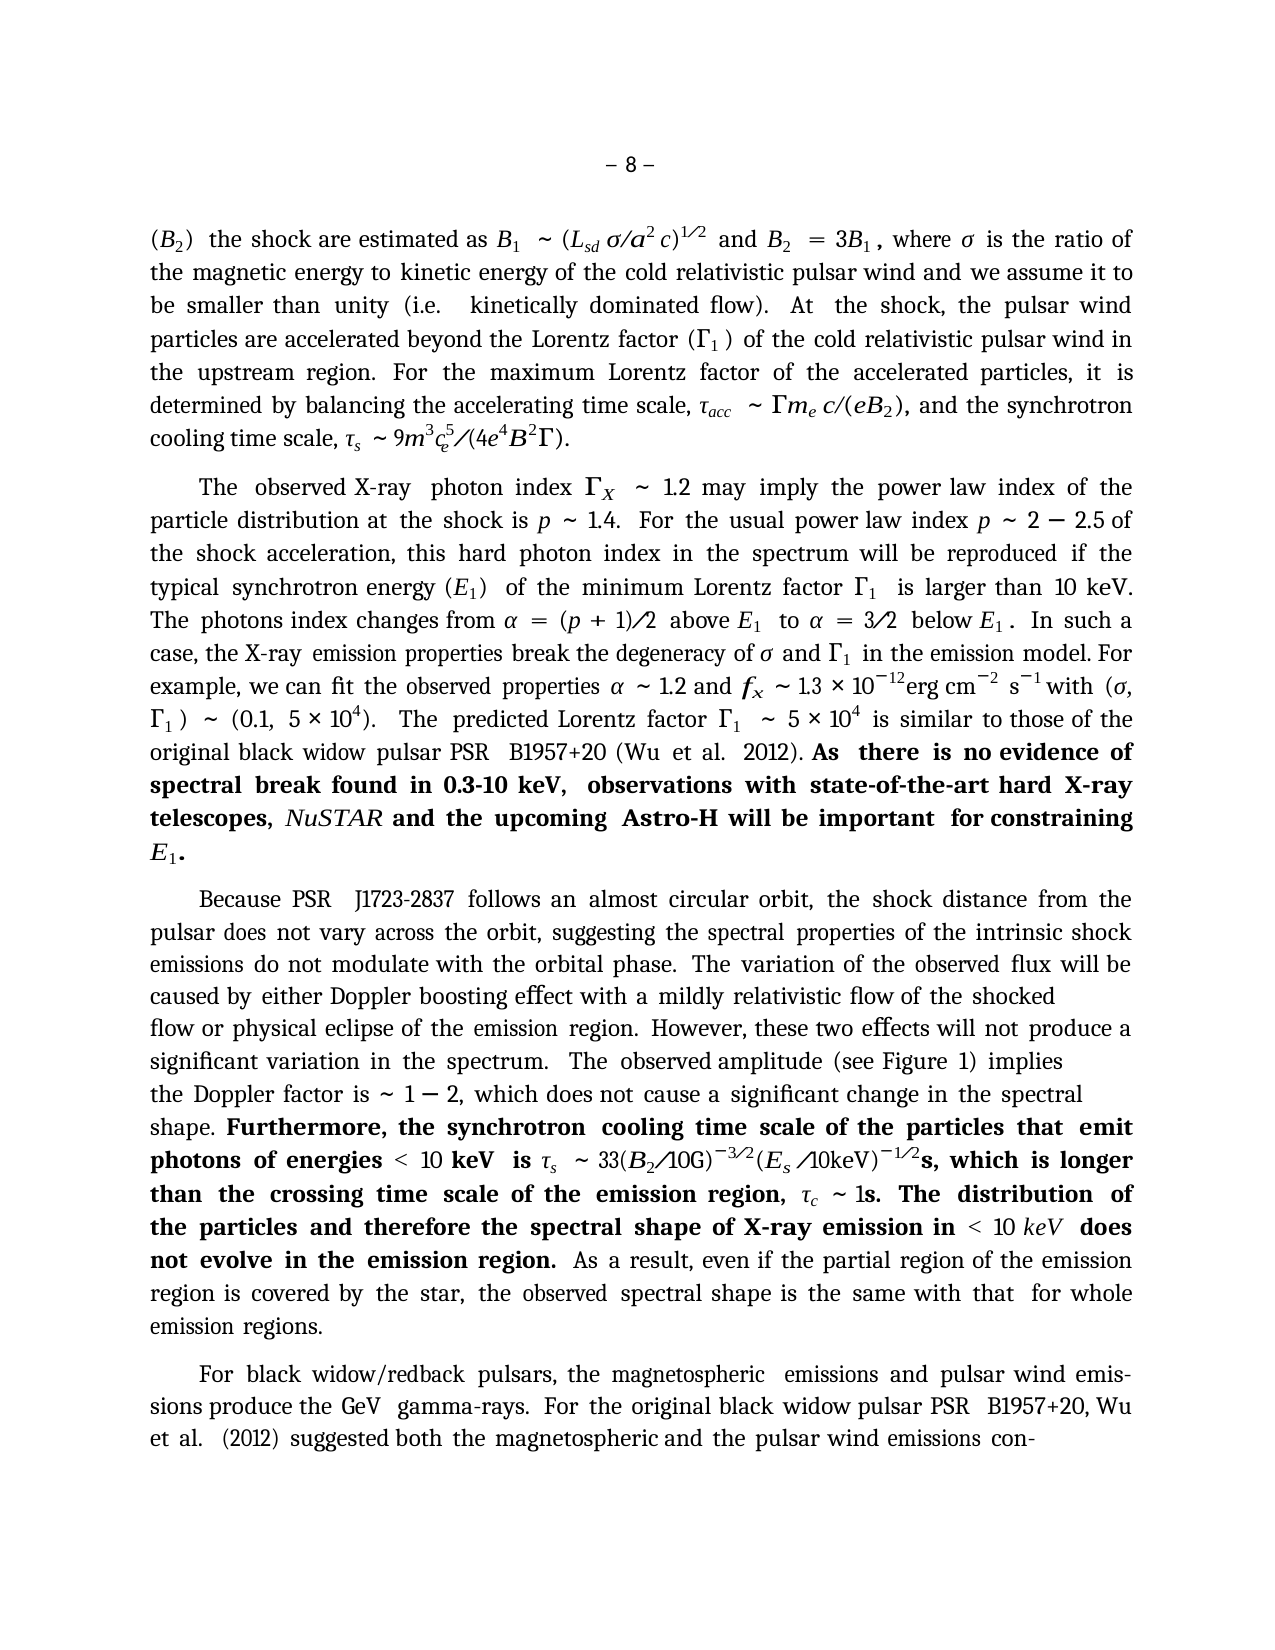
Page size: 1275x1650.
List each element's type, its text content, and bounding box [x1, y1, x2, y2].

text shape. Furthermore, the synchrotron cooling time scale of the particles that emit photons of energies < 10 keV is τs ∼ 33(B2/10G)−3/2(Es /10keV)−1/2s, which is longer than the crossing time scale of the emission region, τc ∼ 1s. The distribution of the particles and therefore the spectral shape of X-ray emission in < 10 keV does not evolve in the emission region. As a result, even if the partial region of the emission region is covered by the star, the observed spectral shape is the same with that for whole emission regions. [150, 1109, 1133, 1341]
text Because PSR J1723-2837 follows an almost circular orbit, the shock distance from the pulsar does not vary across the orbit, suggesting the spectral properties of the intrinsic shock emissions do not modulate with the orbital phase. The variation of the observed ﬂux will be caused by either Doppler boosting eﬀect with a mildly relativistic ﬂow of the shocked [150, 885, 1132, 1011]
text ﬂow or physical eclipse of the emission region. However, these two eﬀects will not produce a signiﬁcant variation in the spectrum. The observed amplitude (see Figure 1) implies [150, 1014, 1131, 1075]
text the Doppler factor is ∼ 1 − 2, which does not cause a signiﬁcant change in the spectral [150, 1079, 1132, 1108]
text For black widow/redback pulsars, the magnetospheric emissions and pulsar wind emis- sions produce the GeV gamma-rays. For the original black widow pulsar PSR B1957+20, Wu et al. (2012) suggested both the magnetospheric and the pulsar wind emissions con- [150, 1360, 1132, 1453]
text (B2) the shock are estimated as B1 ∼ (Lsd σ/a2 c)1/2 and B2 = 3B1 , where σ is the ratio of the magnetic energy to kinetic energy of the cold relativistic pulsar wind and we assume it to be smaller than unity (i.e. kinetically dominated ﬂow). At the shock, the pulsar wind particles are accelerated beyond the Lorentz factor (Γ1 ) of the cold relativistic pulsar wind in the upstream region. For the maximum Lorentz factor of the accelerated particles, it is determined by balancing the accelerating time scale, τacc ∼ Γme c/(eB2), and the synchrotron cooling time scale, τs ∼ 9m3c5/(4e4B2Γ). [150, 221, 1133, 453]
text The observed X-ray photon index ΓX ∼ 1.2 may imply the power law index of the particle distribution at the shock is p ∼ 1.4. For the usual power law index p ∼ 2 − 2.5 of the shock acceleration, this hard photon index in the spectrum will be reproduced if the typical synchrotron energy (E1) of the minimum Lorentz factor Γ1 is larger than 10 keV. The photons index changes from α = (p + 1)/2 above E1 to α = 3/2 below E1 . In such a case, the X-ray emission properties break the degeneracy of σ and Γ1 in the emission model. For example, we can ﬁt the observed properties α ∼ 1.2 and fx ∼ 1.3 × 10−12erg cm−2 s−1 with (σ, Γ1 ) ∼ (0.1, 5 × 104). The predicted Lorentz factor Γ1 ∼ 5 × 104 is similar to those of the original black widow pulsar PSR B1957+20 (Wu et al. 2012). As there is no evidence of spectral break found in 0.3-10 keV, observations with state-of-the-art hard X-ray telescopes, NuSTAR and the upcoming Astro-H will be important for constraining E1. [150, 469, 1133, 867]
